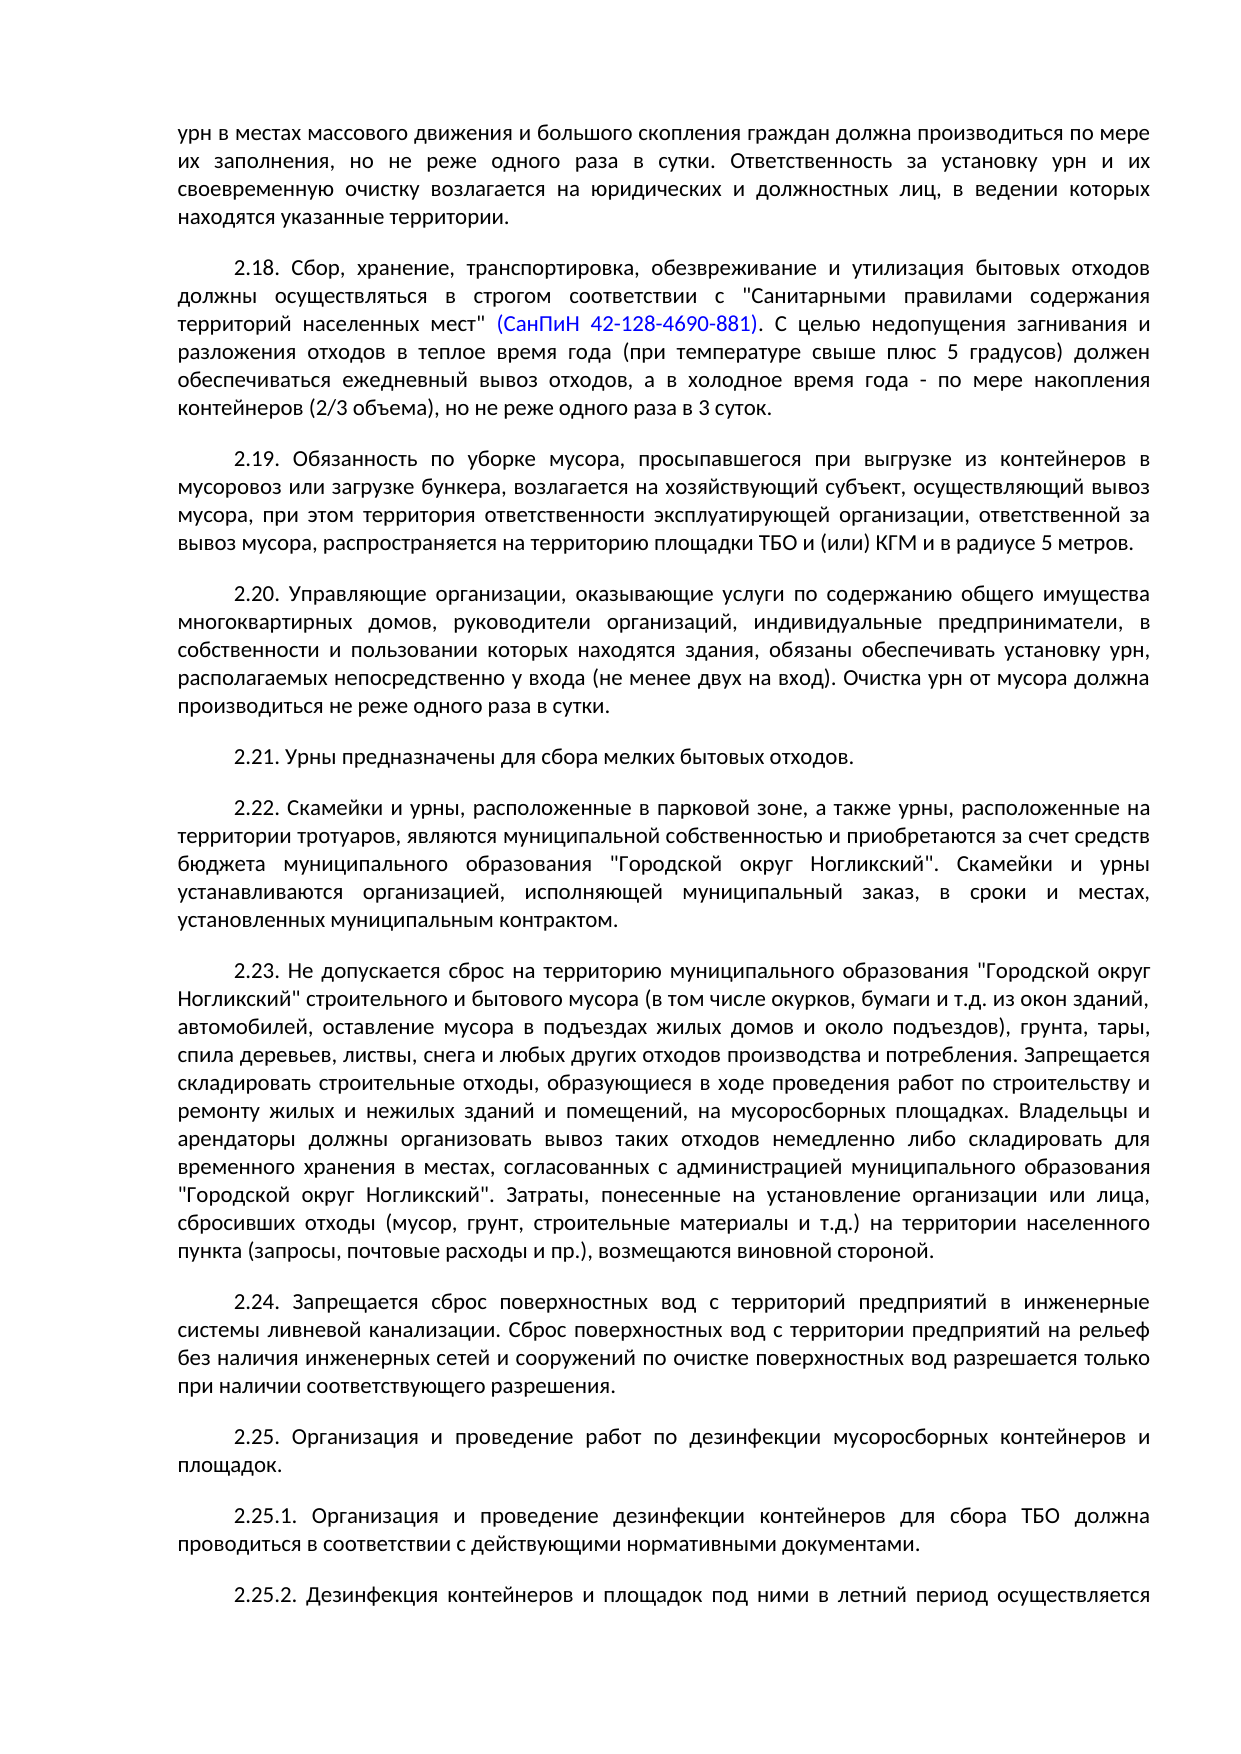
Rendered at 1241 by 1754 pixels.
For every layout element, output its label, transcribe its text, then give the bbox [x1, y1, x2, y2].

text 2.25. Организация и проведение работ по дезинфекции мусоросборных контейнеров и площадок. [177, 1422, 1152, 1478]
text 2.18. Сбор, хранение, транспортировка, обезвреживание и утилизация бытовых отходов должны осуществляться в строгом соответствии с "Санитарными правилами содержания территорий населенных мест" (СанПиН 42-128-4690-881). С целью недопущения загнивания и разложения отходов в теплое время года (при температуре свыше плюс 5 градусов) должен обеспечиваться ежедневный вывоз отходов, а в холодное время года - по мере накопления контейнеров (2/3 объема), но не реже одного раза в 3 суток. [177, 253, 1152, 421]
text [177, 118, 1152, 230]
text 2.19. Обязанность по уборке мусора, просыпавшегося при выгрузке из контейнеров в мусоровоз или загрузке бункера, возлагается на хозяйствующий субъект, осуществляющий вывоз мусора, при этом территория ответственности эксплуатирующей организации, ответственной за вывоз мусора, распространяется на территорию площадки ТБО и (или) КГМ и в радиусе 5 метров. [177, 444, 1152, 556]
text 2.23. Не допускается сброс на территорию муниципального образования "Городской округ Ногликский" строительного и бытового мусора (в том числе окурков, бумаги и т.д. из окон зданий, автомобилей, оставление мусора в подъездах жилых домов и около подъездов), грунта, тары, спила деревьев, листвы, снега и любых других отходов производства и потребления. Запрещается складировать строительные отходы, образующиеся в ходе проведения работ по строительству и ремонту жилых и нежилых зданий и помещений, на мусоросборных площадках. Владельцы и арендаторы должны организовать вывоз таких отходов немедленно либо складировать для временного хранения в местах, согласованных с администрацией муниципального образования "Городской округ Ногликский". Затраты, понесенные на установление организации или лица, сбросивших отходы (мусор, грунт, строительные материалы и т.д.) на территории населенного пункта (запросы, почтовые расходы и пр.), возмещаются виновной стороной. [177, 956, 1152, 1264]
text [177, 1580, 1152, 1608]
text 2.25.1. Организация и проведение дезинфекции контейнеров для сбора ТБО должна проводиться в соответствии с действующими нормативными документами. [177, 1501, 1152, 1557]
text 2.22. Скамейки и урны, расположенные в парковой зоне, а также урны, расположенные на территории тротуаров, являются муниципальной собственностью и приобретаются за счет средств бюджета муниципального образования "Городской округ Ногликский". Скамейки и урны устанавливаются организацией, исполняющей муниципальный заказ, в сроки и местах, установленных муниципальным контрактом. [177, 793, 1152, 933]
text 2.20. Управляющие организации, оказывающие услуги по содержанию общего имущества многоквартирных домов, руководители организаций, индивидуальные предприниматели, в собственности и пользовании которых находятся здания, обязаны обеспечивать установку урн, располагаемых непосредственно у входа (не менее двух на вход). Очистка урн от мусора должна производиться не реже одного раза в сутки. [177, 579, 1152, 719]
text 2.21. Урны предназначены для сбора мелких бытовых отходов. [177, 742, 1152, 770]
text 2.24. Запрещается сброс поверхностных вод с территорий предприятий в инженерные системы ливневой канализации. Сброс поверхностных вод с территории предприятий на рельеф без наличия инженерных сетей и сооружений по очистке поверхностных вод разрешается только при наличии соответствующего разрешения. [177, 1287, 1152, 1399]
